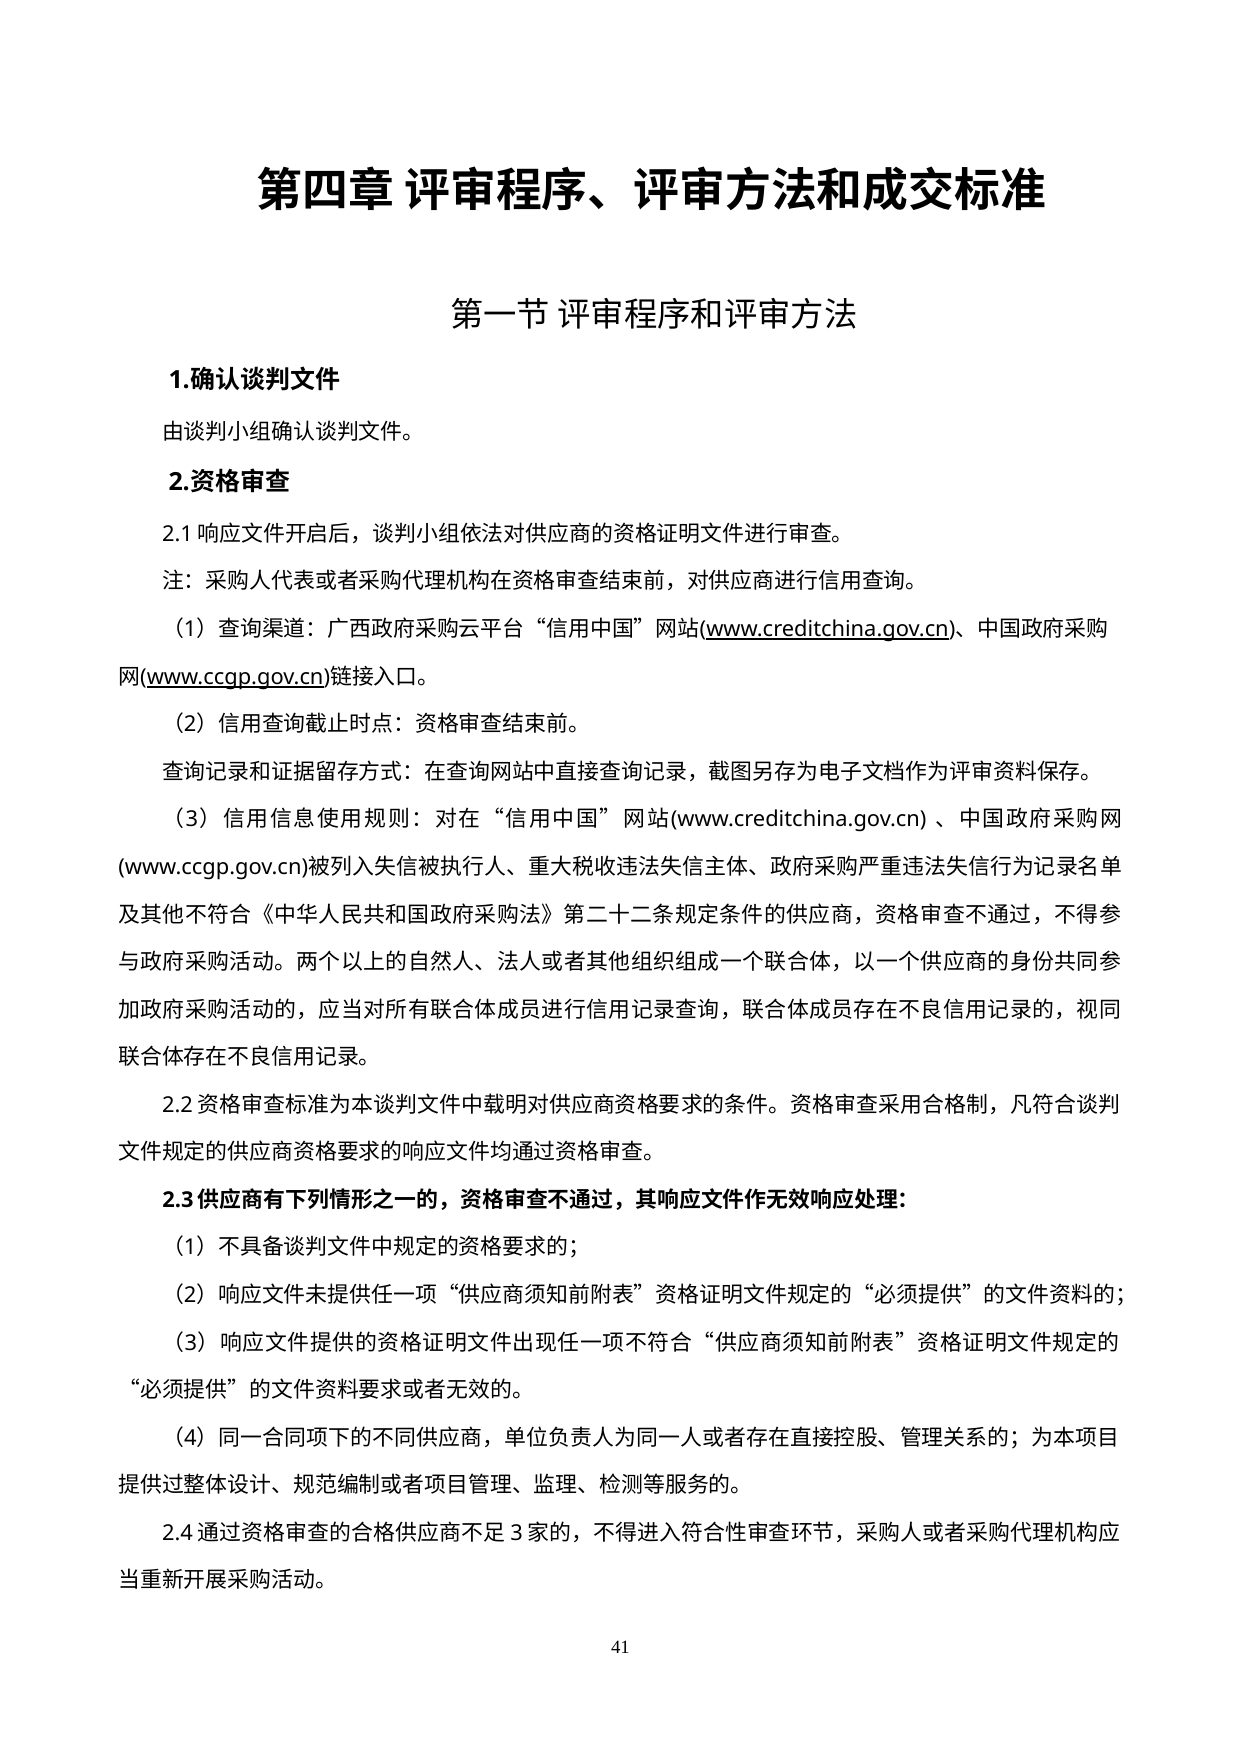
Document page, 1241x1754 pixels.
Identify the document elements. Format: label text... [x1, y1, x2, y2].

text 2.资格审查 [118, 462, 1122, 498]
text 2.4通过资格审查的合格供应商不足3家的，不得进入符合性审查环节，采购人或者采购代理机构应当重新开展采购活动。 [118, 1515, 1122, 1594]
text 注：采购人代表或者采购代理机构在资格审查结束前，对供应商进行信用查询。 [118, 563, 1122, 595]
text 1.确认谈判文件 [118, 360, 1122, 396]
text （3）信用信息使用规则：对在“信用中国”网站(www.creditchina.gov.cn) 、中国政府采购网(www.ccgp.gov.cn)被列入失信被执行人、重大税收违法失信主体、政府采购严重违法失信行为记录名单及其他不符合《中华人民共和国政府采购法》第二十二条规定条件的供应商，资格审查不通过，不得参与政府采购活动。两个以上的自然人、法人或者其他组织组成一个联合体，以一个供应商的身份共同参加政府采购活动的，应当对所有联合体成员进行信用记录查询，联合体成员存在不良信用记录的，视同联合体存在不良信用记录。 [118, 801, 1122, 1071]
text （2）信用查询截止时点：资格审查结束前。 [118, 706, 1122, 738]
text 2.1响应文件开启后，谈判小组依法对供应商的资格证明文件进行审查。 [118, 516, 1122, 548]
text 第一节 评审程序和评审方法 [118, 287, 1122, 336]
text （3）响应文件提供的资格证明文件出现任一项不符合“供应商须知前附表”资格证明文件规定的“必须提供”的文件资料要求或者无效的。 [118, 1324, 1122, 1404]
text （1）不具备谈判文件中规定的资格要求的； [118, 1229, 1122, 1261]
text 2.3供应商有下列情形之一的，资格审查不通过，其响应文件作无效响应处理： [118, 1182, 1122, 1213]
text 查询记录和证据留存方式：在查询网站中直接查询记录，截图另存为电子文档作为评审资料保存。 [118, 754, 1122, 786]
text （2）响应文件未提供任一项“供应商须知前附表”资格证明文件规定的“必须提供”的文件资料的； [118, 1277, 1122, 1309]
text （1）查询渠道：广西政府采购云平台“信用中国”网站(www.creditchina.gov.cn)、中国政府采购网(www.ccgp.gov.cn)链接入口。 [118, 611, 1122, 690]
text （4）同一合同项下的不同供应商，单位负责人为同一人或者存在直接控股、管理关系的；为本项目提供过整体设计、规范编制或者项目管理、监理、检测等服务的。 [118, 1419, 1122, 1499]
text 由谈判小组确认谈判文件。 [118, 414, 1122, 446]
subtitle 第四章 评审程序、评审方法和成交标准 [118, 153, 1122, 220]
text 2.2资格审查标准为本谈判文件中载明对供应商资格要求的条件。资格审查采用合格制，凡符合谈判文件规定的供应商资格要求的响应文件均通过资格审查。 [118, 1087, 1122, 1166]
